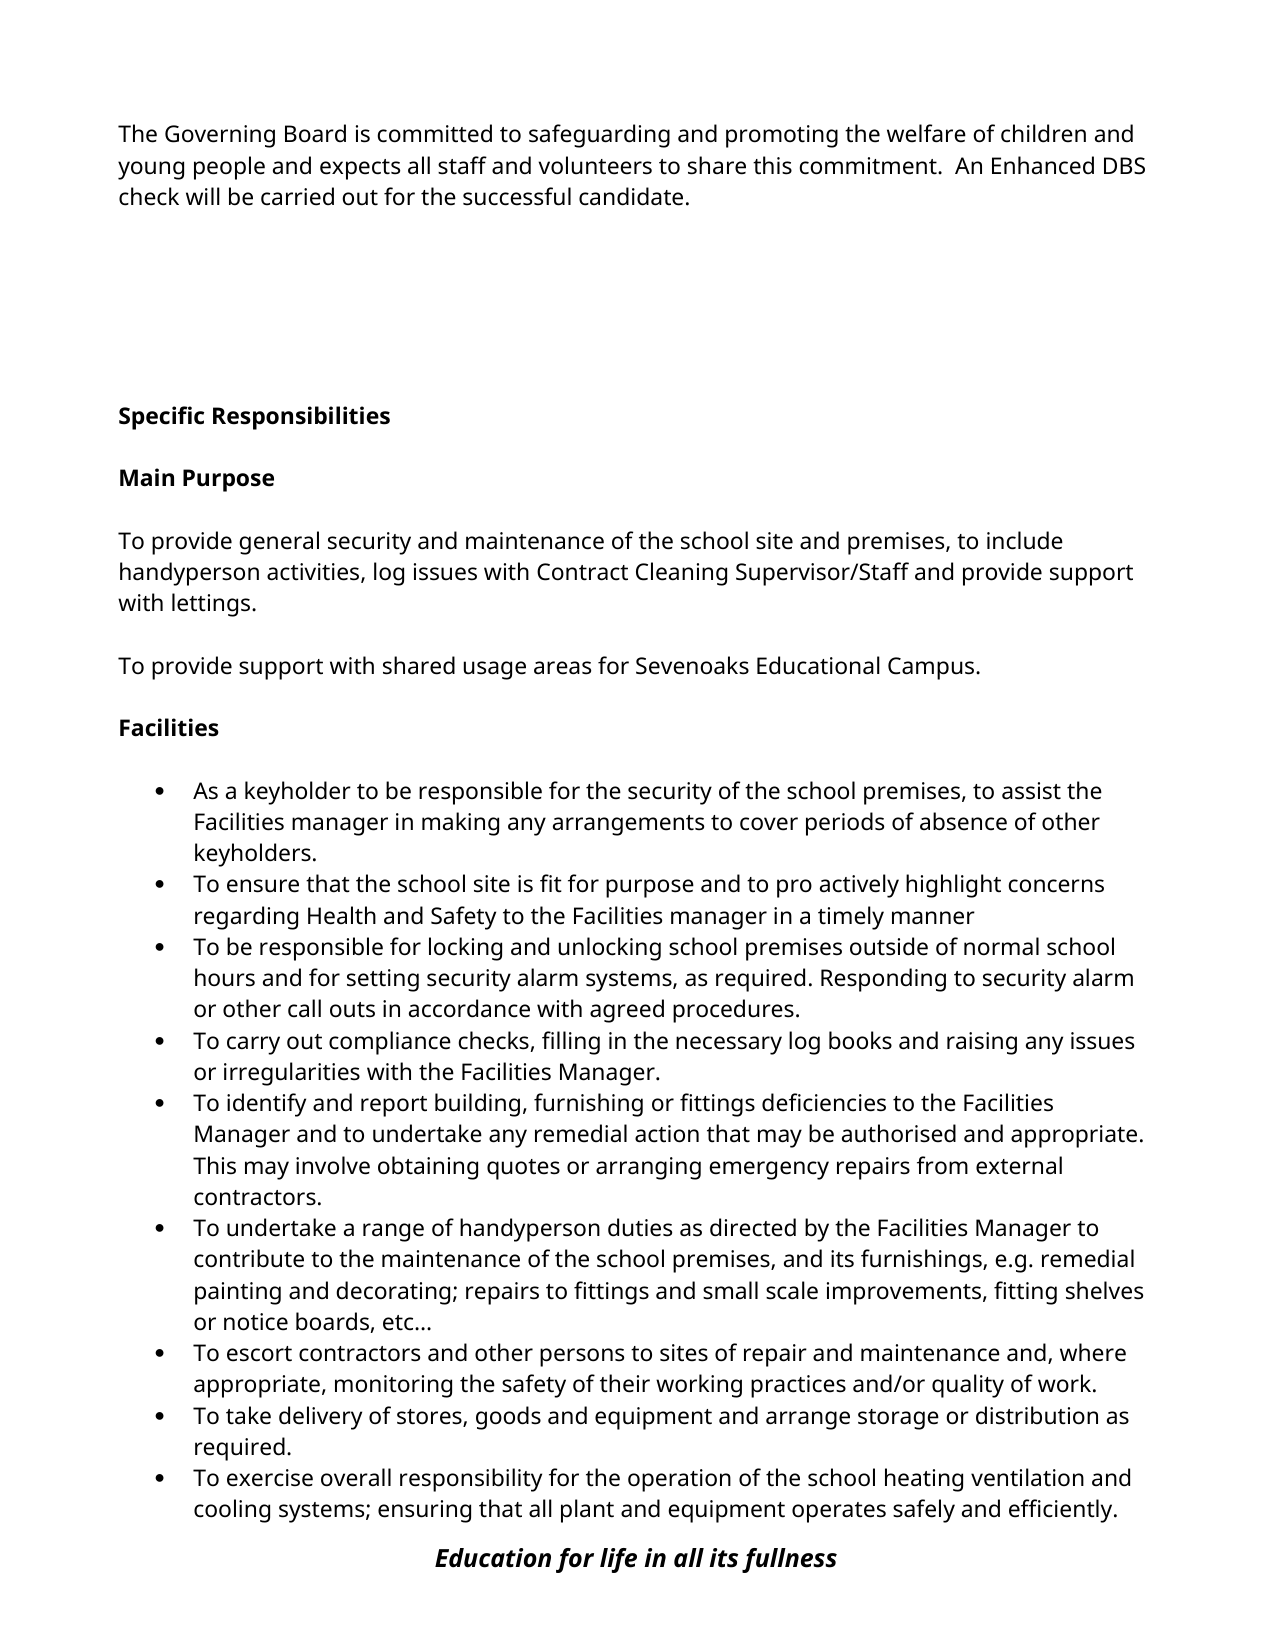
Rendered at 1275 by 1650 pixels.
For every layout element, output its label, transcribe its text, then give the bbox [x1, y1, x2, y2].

text To provide general security and maintenance of the school site and premises, to include handyperson activities, log issues with Contract Cleaning Supervisor/Staff and provide support with lettings. [118, 524, 1157, 618]
list To exercise overall responsibility for the operation of the school heating ventilation and cooling systems; ensuring that all plant and equipment operates safely and efficiently. [156, 1462, 1157, 1524]
text Specific Responsibilities [118, 399, 1157, 431]
list To carry out compliance checks, filling in the necessary log books and raising any issues or irregularities with the Facilities Manager. [156, 1024, 1157, 1087]
text To provide support with shared usage areas for Sevenoaks Educational Campus. [118, 649, 1157, 681]
list To be responsible for locking and unlocking school premises outside of normal school hours and for setting security alarm systems, as required. Responding to security alarm or other call outs in accordance with agreed procedures. [156, 931, 1157, 1024]
text The Governing Board is committed to safeguarding and promoting the welfare of children and young people and expects all staff and volunteers to share this commitment. An Enhanced DBS check will be carried out for the successful candidate. [118, 118, 1157, 212]
text Facilities [118, 712, 1157, 743]
list To undertake a range of handyperson duties as directed by the Facilities Manager to contribute to the maintenance of the school premises, and its furnishings, e.g. remedial painting and decorating; repairs to fittings and small scale improvements, fitting shelves or notice boards, etc… [156, 1212, 1157, 1337]
list To ensure that the school site is fit for purpose and to pro actively highlight concerns regarding Health and Safety to the Facilities manager in a timely manner [156, 868, 1157, 931]
text Main Purpose [118, 462, 1157, 493]
list To identify and report building, furnishing or fittings deficiencies to the Facilities Manager and to undertake any remedial action that may be authorised and appropriate. This may involve obtaining quotes or arranging emergency repairs from external contractors. [156, 1087, 1157, 1212]
list As a keyholder to be responsible for the security of the school premises, to assist the Facilities manager in making any arrangements to cover periods of absence of other keyholders. [156, 774, 1157, 868]
list To escort contractors and other persons to sites of repair and maintenance and, where appropriate, monitoring the safety of their working practices and/or quality of work. [156, 1337, 1157, 1399]
list To take delivery of stores, goods and equipment and arrange storage or distribution as required. [156, 1399, 1157, 1462]
